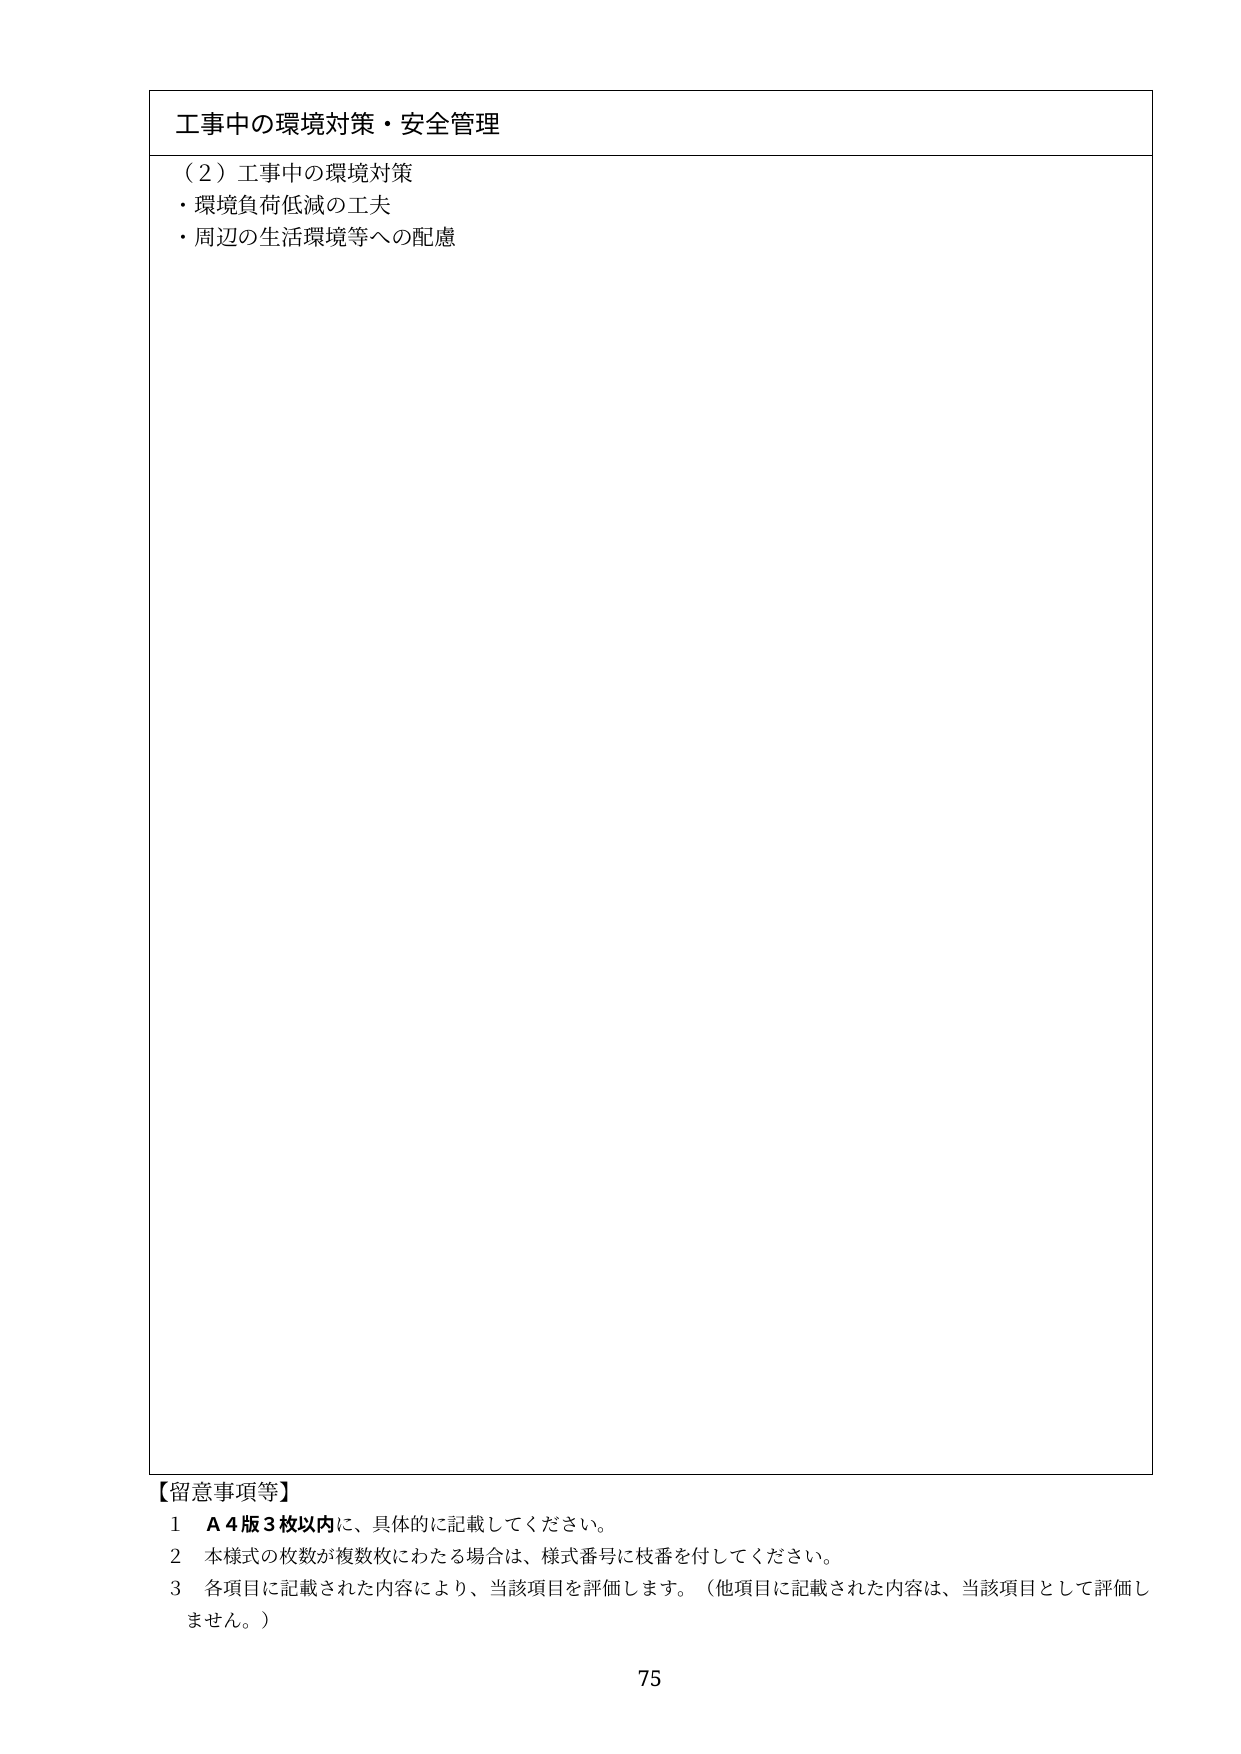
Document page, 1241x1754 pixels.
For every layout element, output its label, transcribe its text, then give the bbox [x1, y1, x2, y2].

text 【留意事項等】 [148, 1475, 1152, 1507]
table_header 工事中の環境対策・安全管理 [150, 91, 1152, 155]
text １ Ａ４版３枚以内に、具体的に記載してください。 [148, 1507, 1152, 1539]
text ３ 各項目に記載された内容により、当該項目を評価します。（他項目に記載された内容は、当該項目として評価しません。） [167, 1571, 1152, 1636]
table_cell （２）工事中の環境対策 ・環境負荷低減の工夫 ・周辺の生活環境等への配慮 [150, 156, 1152, 1474]
text ２ 本様式の枚数が複数枚にわたる場合は、様式番号に枝番を付してください。 [167, 1539, 1152, 1571]
